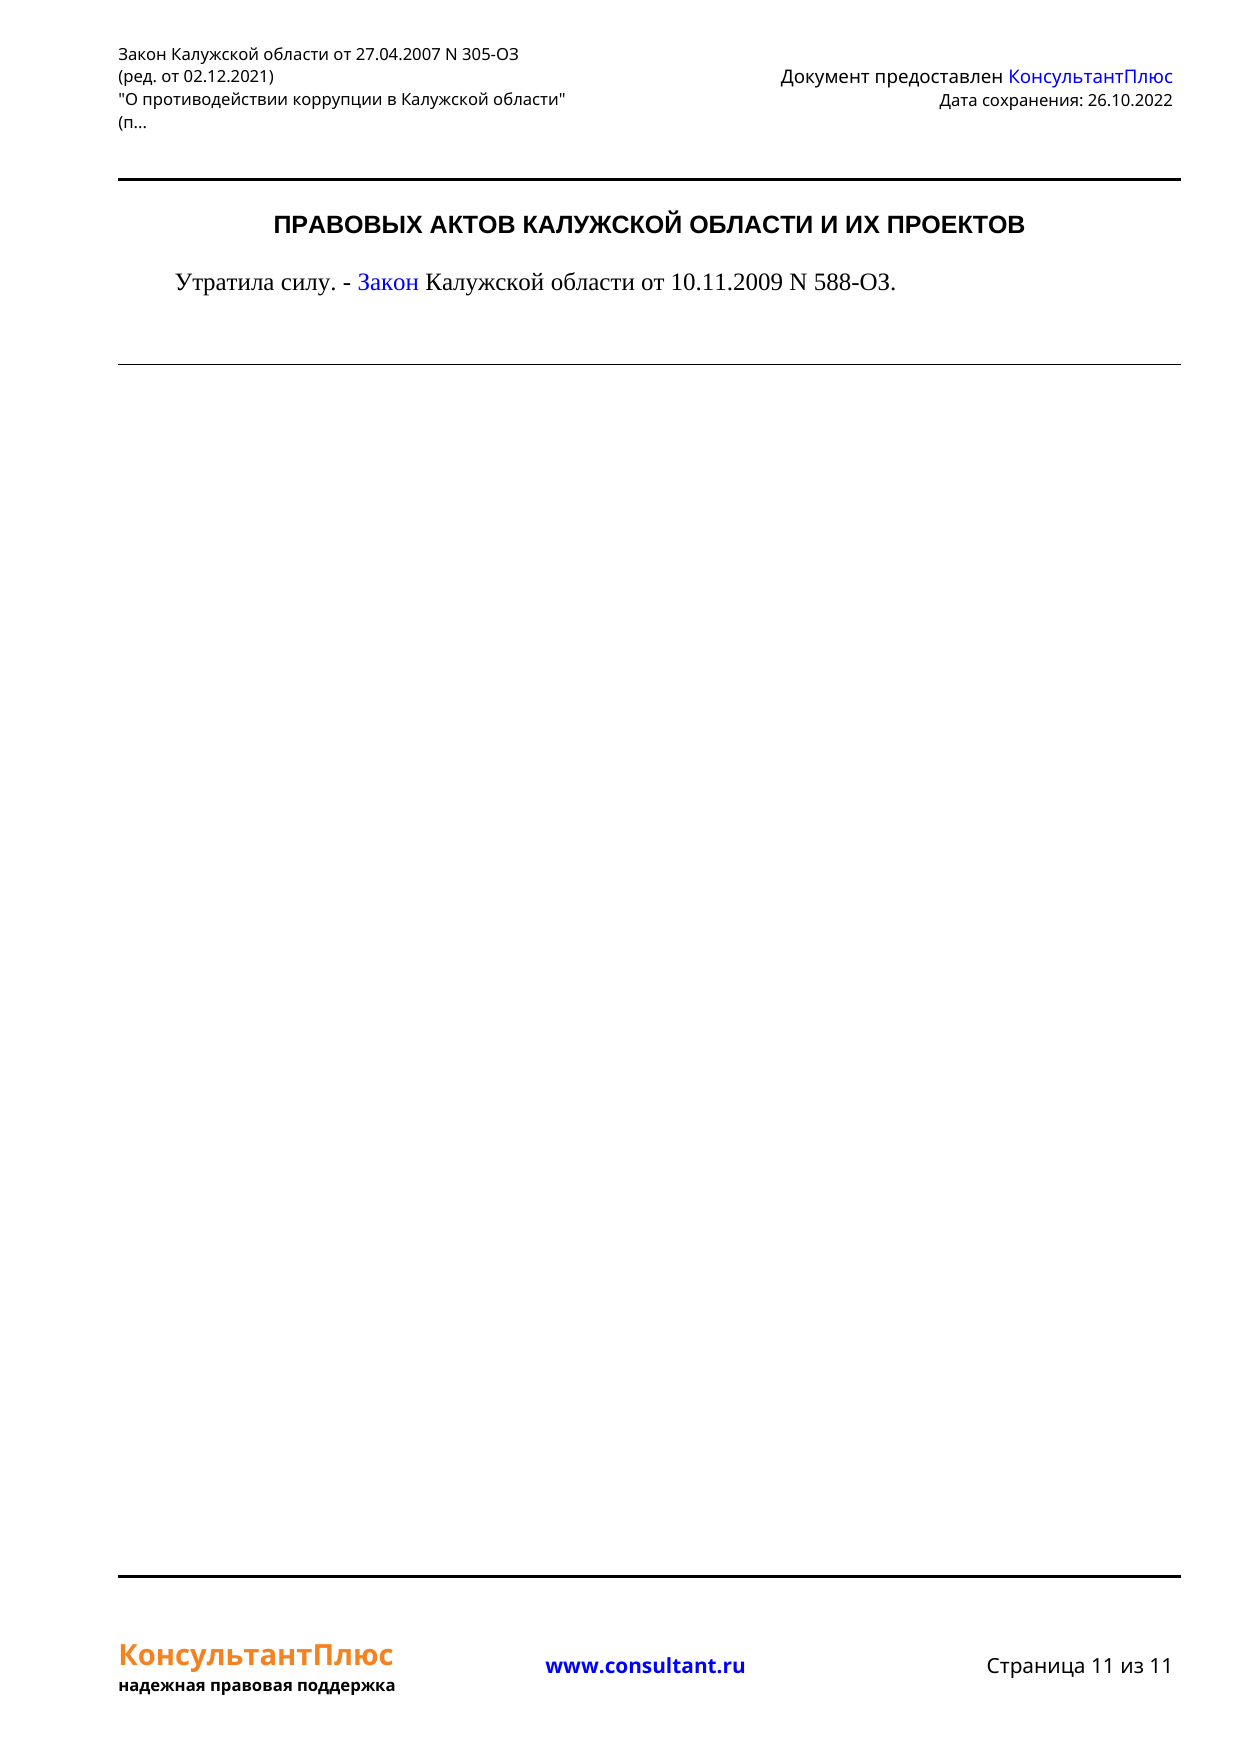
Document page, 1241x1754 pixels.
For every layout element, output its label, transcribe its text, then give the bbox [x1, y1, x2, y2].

title ПРАВОВЫХ АКТОВ КАЛУЖСКОЙ ОБЛАСТИ И ИХ ПРОЕКТОВ [118, 209, 1181, 238]
text Утратила силу. - Закон Калужской области от 10.11.2009 N 588-ОЗ. [118, 267, 1181, 296]
